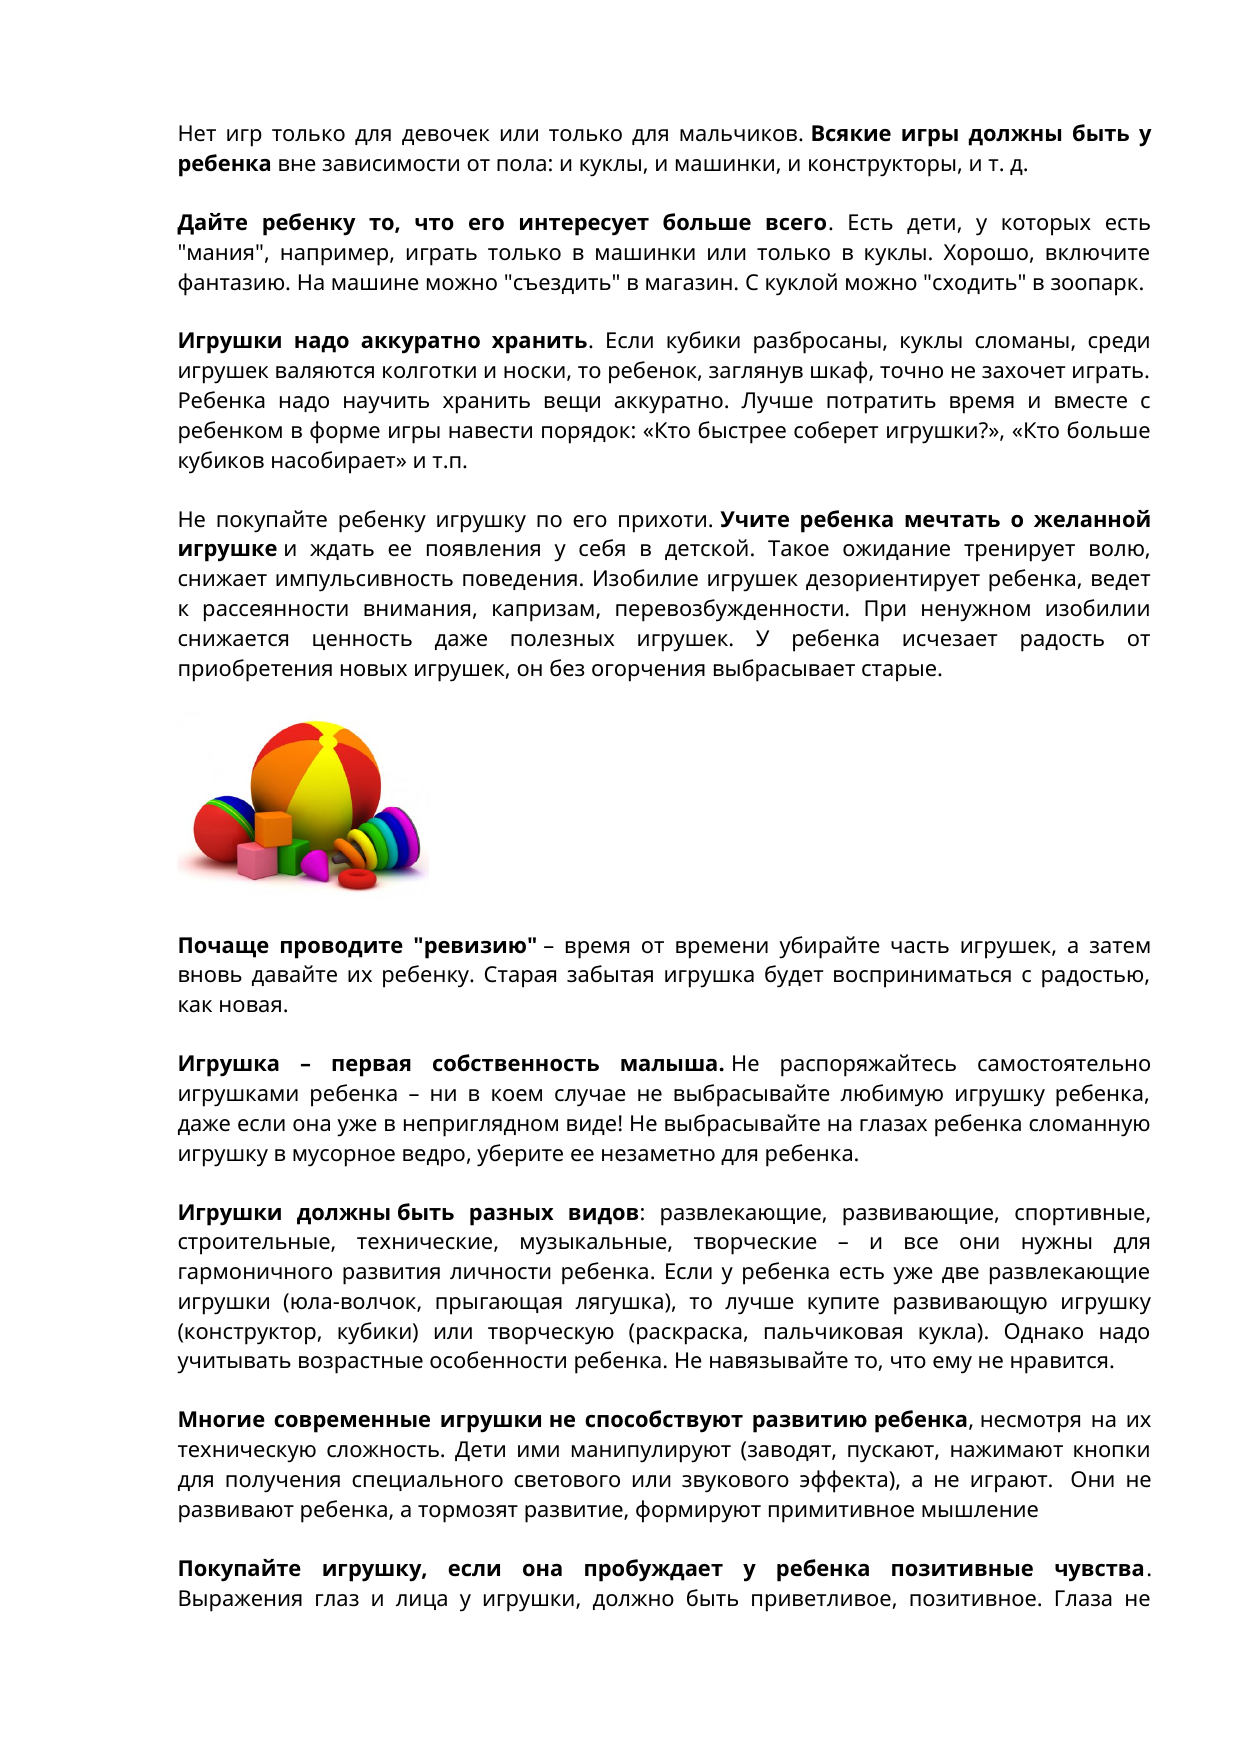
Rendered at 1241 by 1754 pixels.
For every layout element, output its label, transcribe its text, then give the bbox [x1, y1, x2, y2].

picture [177, 711, 430, 901]
text Не покупайте ребенку игрушку по его прихоти. Учите ребенка мечтать о желанной игрушке и ждать ее появления у себя в детской. Такое ожидание тренирует волю, снижает импульсивность поведения. Изобилие игрушек дезориентирует ребенка, ведет к рассеянности внимания, капризам, перевозбужденности. При ненужном изобилии снижается ценность даже полезных игрушек. У ребенка исчезает радость от приобретения новых игрушек, он без огорчения выбрасывает старые. [177, 503, 1152, 682]
text Игрушка – первая собственность малыша. Не распоряжайтесь самостоятельно игрушками ребенка – ни в коем случае не выбрасывайте любимую игрушку ребенка, даже если она уже в неприглядном виде! Не выбрасывайте на глазах ребенка сломанную игрушку в мусорное ведро, уберите ее незаметно для ребенка. [177, 1048, 1152, 1167]
text Игрушки надо аккуратно хранить. Если кубики разбросаны, куклы сломаны, среди игрушек валяются колготки и носки, то ребенок, заглянув шкаф, точно не захочет играть. Ребенка надо научить хранить вещи аккуратно. Лучше потратить время и вместе с ребенком в форме игры навести порядок: «Кто быстрее соберет игрушки?», «Кто больше кубиков насобирает» и т.п. [177, 325, 1152, 474]
text Игрушки должны быть разных видов: развлекающие, развивающие, спортивные, строительные, технические, музыкальные, творческие – и все они нужны для гармоничного развития личности ребенка. Если у ребенка есть уже две развлекающие игрушки (юла-волчок, прыгающая лягушка), то лучше купите развивающую игрушку (конструктор, кубики) или творческую (раскраска, пальчиковая кукла). Однако надо учитывать возрастные особенности ребенка. Не навязывайте то, что ему не нравится. [177, 1196, 1152, 1375]
text Дайте ребенку то, что его интересует больше всего. Есть дети, у которых есть "мания", например, играть только в машинки или только в куклы. Хорошо, включите фантазию. На машине можно "съездить" в магазин. С куклой можно "сходить" в зоопарк. [177, 207, 1152, 296]
text Многие современные игрушки не способствуют развитию ребенка, несмотря на их техническую сложность. Дети ими манипулируют (заводят, пускают, нажимают кнопки для получения специального светового или звукового эффекта), а не играют. Они не развивают ребенка, а тормозят развитие, формируют примитивное мышление [177, 1404, 1152, 1523]
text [177, 1553, 1152, 1612]
text Почаще проводите "ревизию" – время от времени убирайте часть игрушек, а затем вновь давайте их ребенку. Старая забытая игрушка будет восприниматься с радостью, как новая. [177, 929, 1152, 1019]
text Нет игр только для девочек или только для мальчиков. Всякие игры должны быть у ребенка вне зависимости от пола: и куклы, и машинки, и конструкторы, и т. д. [177, 118, 1152, 178]
